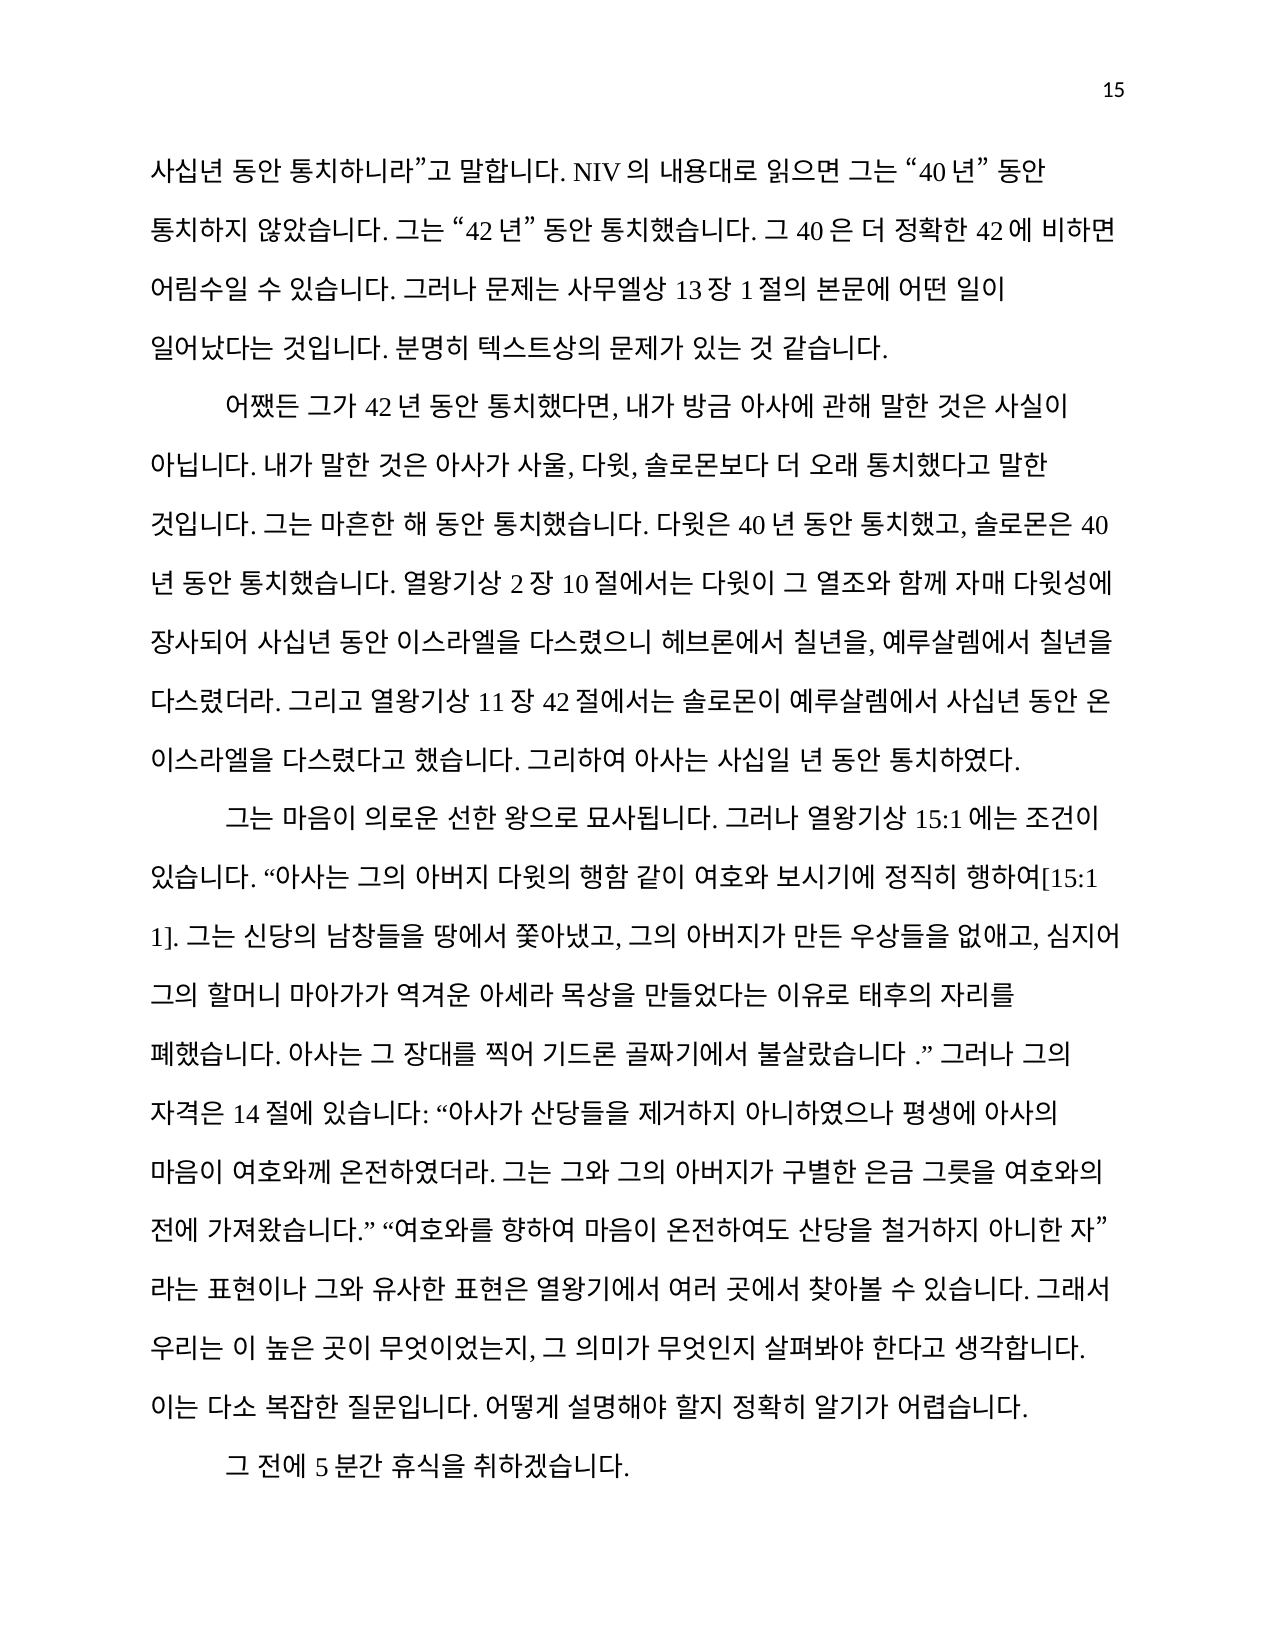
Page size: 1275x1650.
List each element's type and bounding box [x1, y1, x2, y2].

text [150, 150, 1125, 1484]
